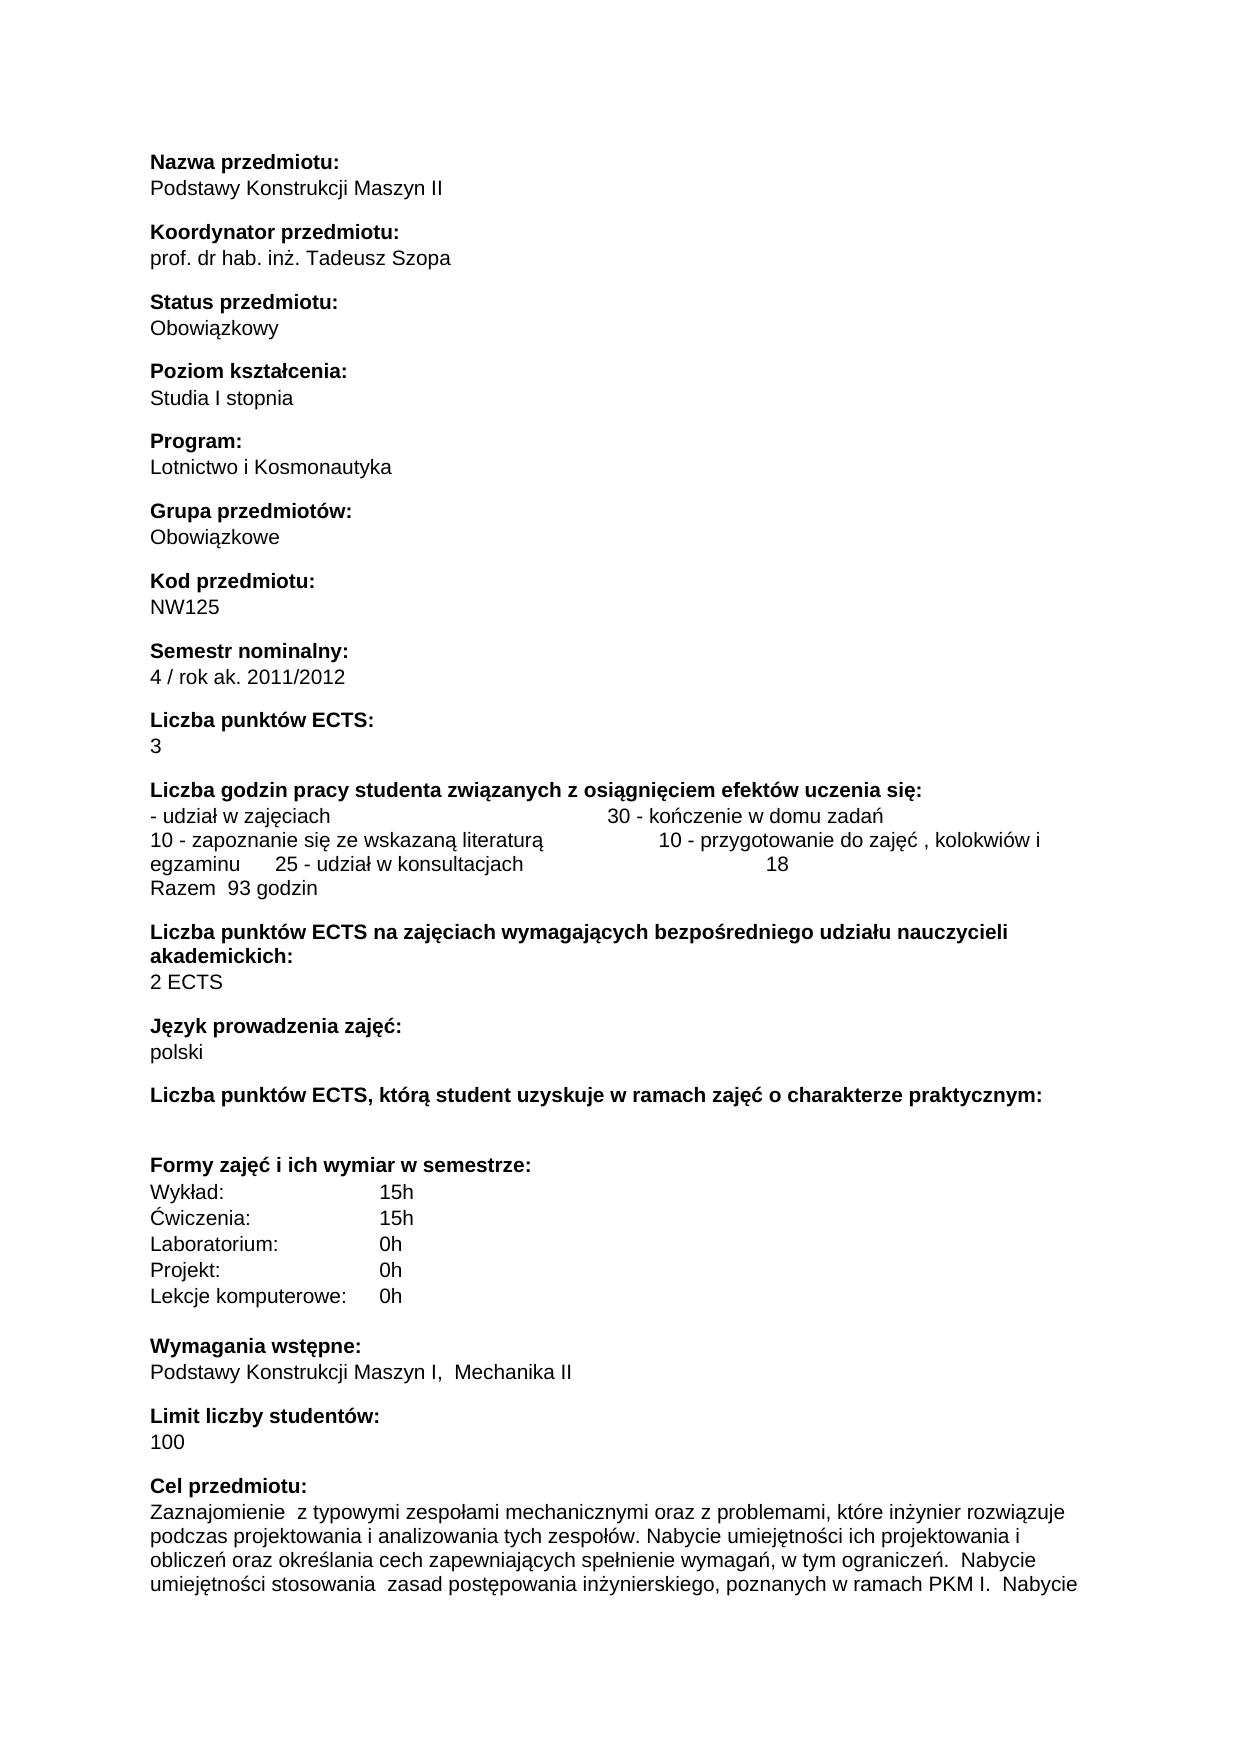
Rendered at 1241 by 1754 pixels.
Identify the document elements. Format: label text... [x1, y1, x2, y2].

text 3 [150, 734, 1090, 758]
table_cell Laboratorium: [140, 1232, 367, 1256]
text Studia I stopnia [150, 385, 1090, 409]
text Poziom kształcenia: [150, 359, 1090, 383]
text Formy zajęć i ich wymiar w semestrze: [150, 1153, 1090, 1177]
text Liczba godzin pracy studenta związanych z osiągnięciem efektów uczenia się: [150, 778, 1090, 802]
text Wymagania wstępne: [150, 1334, 1090, 1358]
text Nazwa przedmiotu: [150, 150, 1090, 174]
table_cell 0h [369, 1282, 597, 1308]
text Semestr nominalny: [150, 638, 1090, 662]
text Podstawy Konstrukcji Maszyn I, Mechanika II [150, 1360, 1090, 1384]
text Podstawy Konstrukcji Maszyn II [150, 176, 1090, 200]
text NW125 [150, 595, 1090, 619]
table_cell 0h [369, 1230, 597, 1256]
text Obowiązkowe [150, 525, 1090, 549]
text Grupa przedmiotów: [150, 499, 1090, 523]
table_header 15h [369, 1180, 597, 1204]
text Lotnictwo i Kosmonautyka [150, 455, 1090, 479]
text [150, 1499, 1090, 1595]
text 2 ECTS [150, 970, 1090, 994]
table_cell 15h [369, 1204, 597, 1230]
text Program: [150, 429, 1090, 453]
table_cell Projekt: [140, 1258, 367, 1282]
table_cell Ćwiczenia: [140, 1206, 367, 1230]
text Liczba punktów ECTS na zajęciach wymagających bezpośredniego udziału nauczycieli akademickich: [150, 920, 1090, 968]
text Cel przedmiotu: [150, 1473, 1090, 1497]
text Liczba punktów ECTS: [150, 708, 1090, 732]
text Status przedmiotu: [150, 289, 1090, 313]
text Liczba punktów ECTS, którą student uzyskuje w ramach zajęć o charakterze praktycznym: [150, 1083, 1090, 1107]
text polski [150, 1039, 1090, 1063]
text Język prowadzenia zajęć: [150, 1013, 1090, 1037]
table_cell 0h [369, 1256, 597, 1282]
text - udział w zajęciach 30 - kończenie w domu zadań 10 - zapoznanie się ze wskazaną literaturą 10 - przygotowanie do zajęć , kolokwiów i egzaminu 25 - udział w konsultacjach 18 Razem 93 godzin [150, 804, 1090, 900]
text prof. dr hab. inż. Tadeusz Szopa [150, 246, 1090, 270]
text Koordynator przedmiotu: [150, 220, 1090, 244]
text 4 / rok ak. 2011/2012 [150, 664, 1090, 688]
table_header Wykład: [140, 1180, 367, 1204]
table_cell Lekcje komputerowe: [140, 1284, 367, 1308]
text Limit liczby studentów: [150, 1404, 1090, 1428]
text Obowiązkowy [150, 316, 1090, 339]
text Kod przedmiotu: [150, 569, 1090, 593]
text 100 [150, 1430, 1090, 1454]
